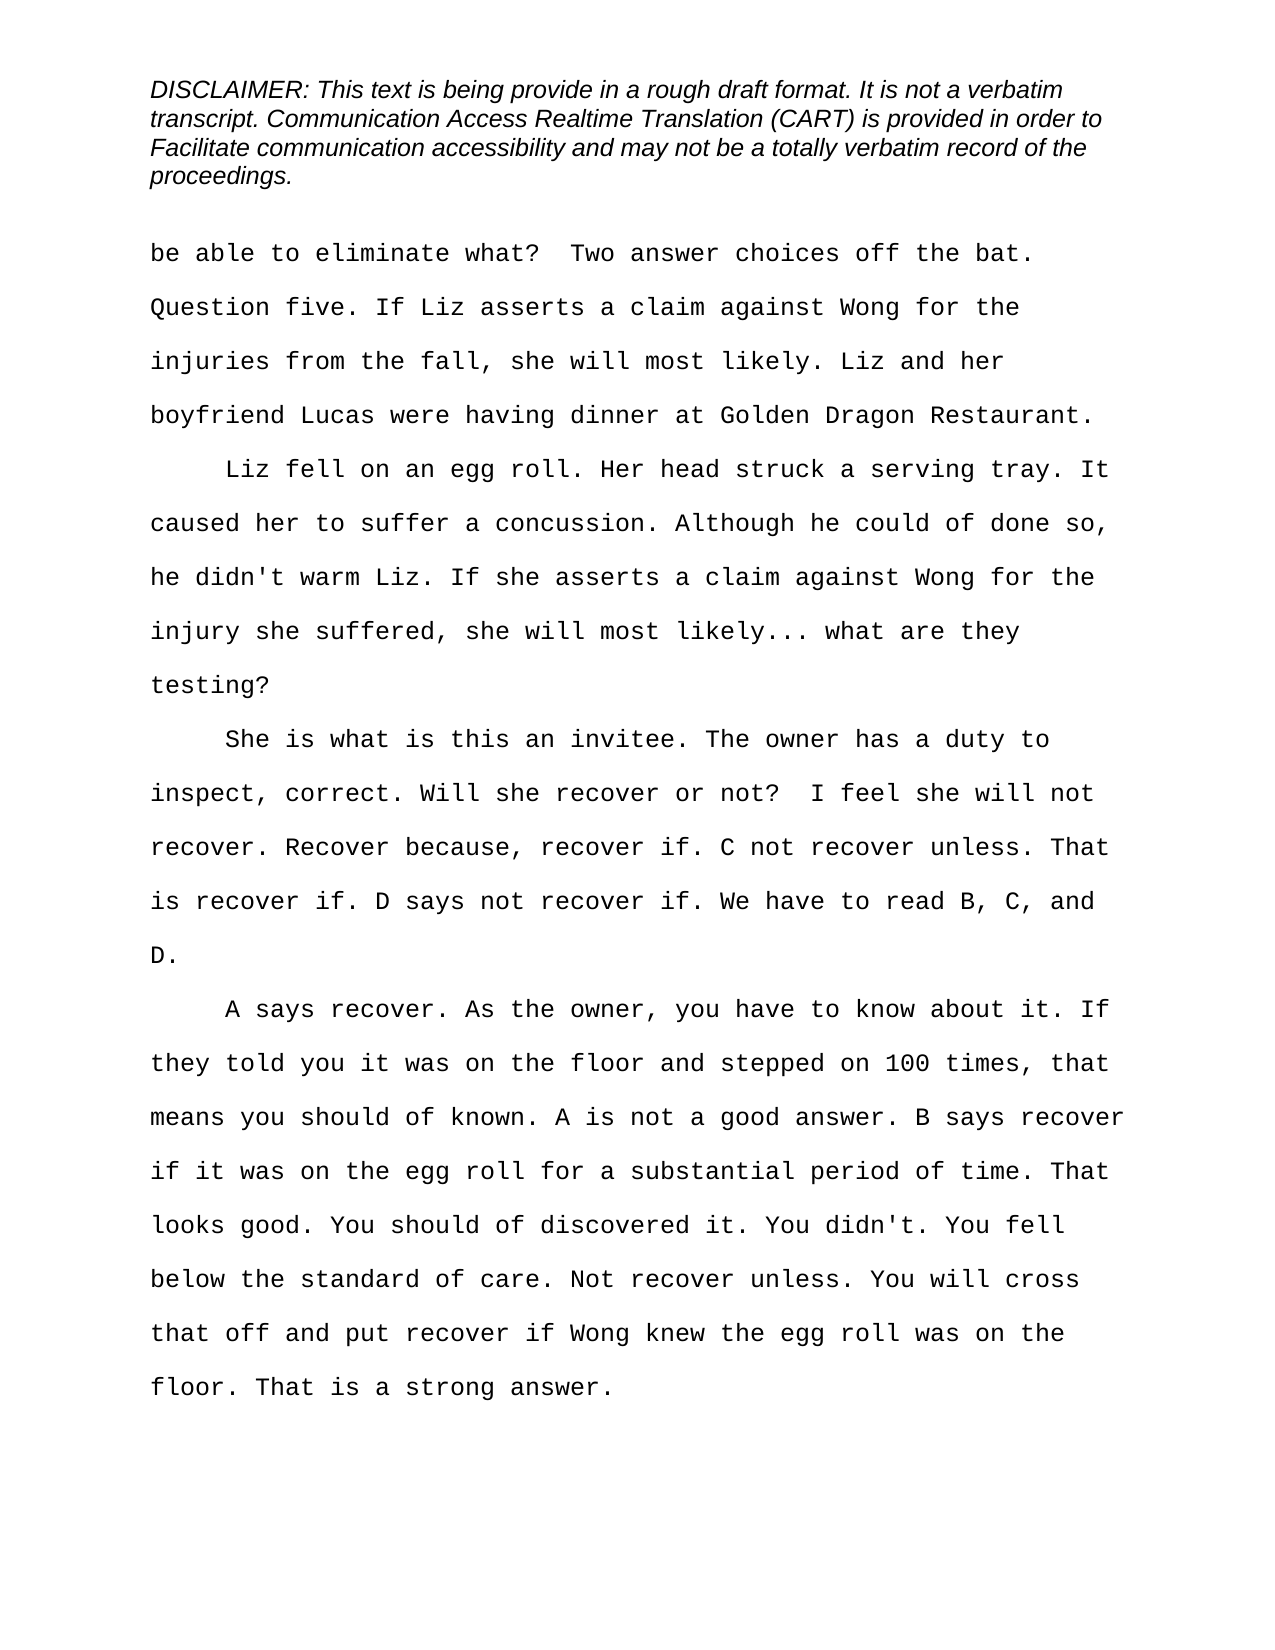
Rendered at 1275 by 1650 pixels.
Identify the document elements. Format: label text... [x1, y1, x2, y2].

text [150, 219, 1125, 434]
text She is what is this an invitee. The owner has a duty to inspect, correct. Will she recover or not? I feel she will not recover. Recover because, recover if. C not recover unless. That is recover if. D says not recover if. We have to read B, C, and D. [150, 704, 1125, 974]
text Liz fell on an egg roll. Her head struck a serving tray. It caused her to suffer a concussion. Although he could of done so, he didn't warm Liz. If she asserts a claim against Wong for the injury she suffered, she will most likely... what are they testing? [150, 434, 1125, 704]
text A says recover. As the owner, you have to know about it. If they told you it was on the floor and stepped on 100 times, that means you should of known. A is not a good answer. B says recover if it was on the egg roll for a substantial period of time. That looks good. You should of discovered it. You didn't. You fell below the standard of care. Not recover unless. You will cross that off and put recover if Wong knew the egg roll was on the floor. That is a strong answer. [150, 974, 1125, 1406]
